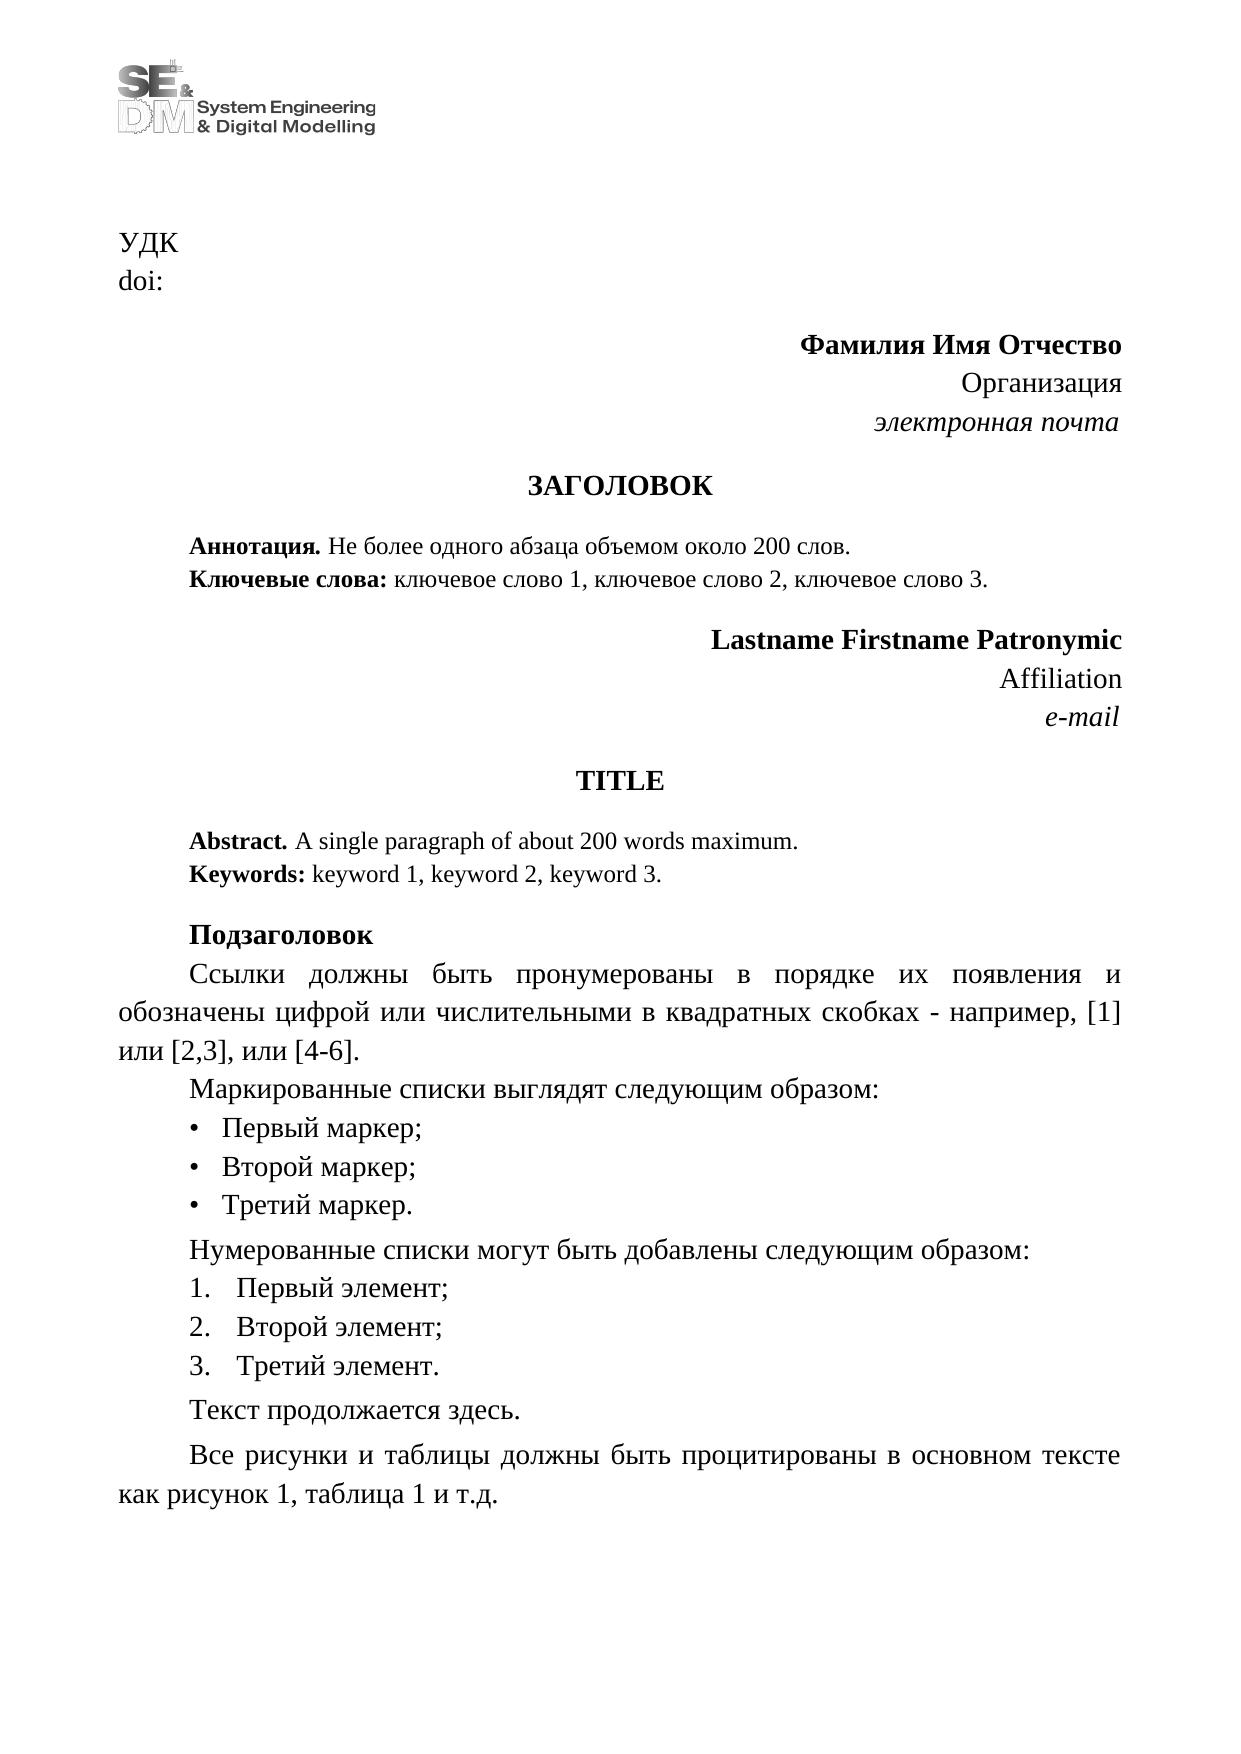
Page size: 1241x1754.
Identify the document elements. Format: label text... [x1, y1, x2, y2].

text Abstract. A single paragraph of about 200 words maximum. [118, 826, 1122, 855]
text Подзаголовок [118, 917, 1122, 951]
text Keywords: keyword 1, keyword 2, keyword 3. [118, 859, 1122, 888]
text Фамилия Имя Отчество Организация электронная почта [118, 327, 1122, 438]
list Первый элемент; [118, 1271, 1122, 1304]
text Ключевые слова: ключевое слово 1, ключевое слово 2, ключевое слово 3. [118, 564, 1122, 593]
text Текст продолжается здесь. [118, 1392, 1122, 1426]
text TITLE [118, 763, 1122, 796]
text ЗАГОЛОВОК [118, 468, 1122, 501]
text Все рисунки и таблицы должны быть процитированы в основном тексте как рисунок 1, таблица 1 и т.д. [118, 1437, 1122, 1509]
text Аннотация. Не более одного абзаца объемом около 200 слов. [118, 531, 1122, 560]
text Маркированные списки выглядят следующим образом: [118, 1072, 1122, 1105]
list Третий маркер. [118, 1187, 1122, 1221]
list Второй элемент; [118, 1309, 1122, 1343]
text doi: [118, 263, 1122, 297]
text Lastname Firstname Patronymic Affiliation e-mail [118, 622, 1122, 733]
list Первый маркер; [118, 1110, 1122, 1144]
list Второй маркер; [118, 1149, 1122, 1182]
text Ссылки должны быть пронумерованы в порядке их появления и обозначены цифрой или числительными в квадратных скобках - например, [1] или [2,3], или [4-6]. [118, 956, 1122, 1067]
list Третий элемент. [118, 1348, 1122, 1381]
text Нумерованные списки могут быть добавлены следующим образом: [118, 1232, 1122, 1266]
text УДК [118, 225, 1122, 258]
picture [118, 59, 376, 136]
